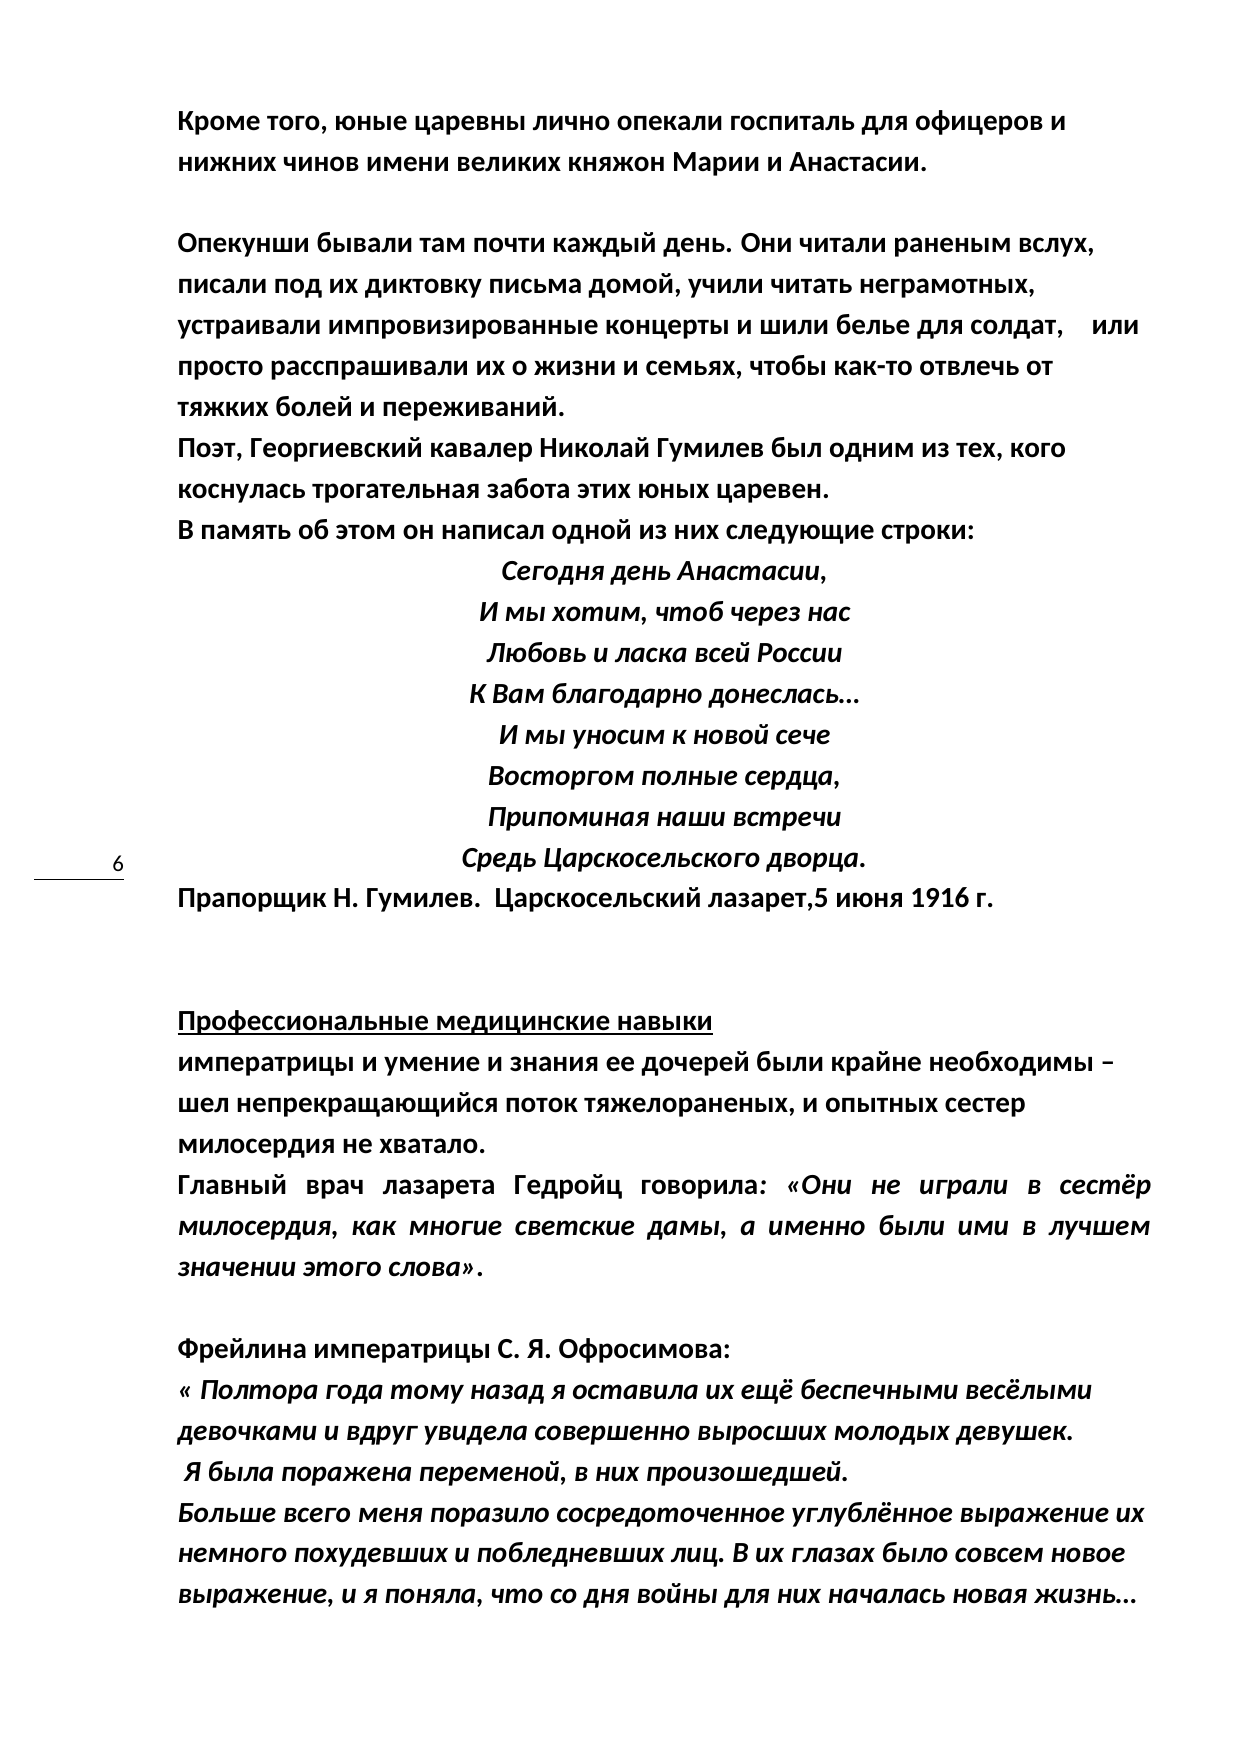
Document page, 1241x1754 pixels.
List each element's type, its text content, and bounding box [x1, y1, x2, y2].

text Припоминая наши встречи [177, 798, 1152, 833]
text И мы уносим к новой сече [177, 716, 1152, 751]
text Я была поражена переменой, в них произошедшей. [177, 1453, 1152, 1488]
text Больше всего меня поразило сосредоточенное углублённое выражение их немного похудевших и побледневших лиц. В их глазах было совсем новое выражение, и я поняла, что со дня войны для них началась новая жизнь… [177, 1494, 1152, 1611]
text Опекунши бывали там почти каждый день. Они читали раненым вслух, писали под их диктовку письма домой, учили читать неграмотных, устраивали импровизированные концерты и шили белье для солдат, или просто расспрашивали их о жизни и семьях, чтобы как-то отвлечь от тяжких болей и переживаний. [177, 224, 1152, 424]
text Любовь и ласка всей России [177, 634, 1152, 669]
text И мы хотим, чтоб через нас [177, 593, 1152, 629]
text К Вам благодарно донеслась… [177, 675, 1152, 711]
text Кроме того, юные царевны лично опекали госпиталь для офицеров и нижних чинов имени великих княжон Марии и Анастасии. [177, 102, 1152, 178]
text Поэт, Георгиевский кавалер Николай Гумилев был одним из тех, кого коснулась трогательная забота этих юных царевен. [177, 429, 1152, 506]
text Профессиональные медицинские навыки [177, 1002, 1152, 1038]
text « Полтора года тому назад я оставила их ещё беспечными весёлыми девочками и вдруг увидела совершенно выросших молодых девушек. [177, 1371, 1152, 1447]
text Средь Царскосельского дворца. [177, 839, 1152, 874]
text Восторгом полные сердца, [177, 757, 1152, 792]
text В память об этом он написал одной из них следующие строки: [177, 511, 1152, 547]
text Фрейлина императрицы С. Я. Офросимова: [177, 1330, 1152, 1366]
text Прапорщик Н. Гумилев. Царскосельский лазарет,5 июня 1916 г. [177, 879, 1152, 915]
text Главный врач лазарета Гедройц говорила: «Они не играли в сестёр милосердия, как многие светские дамы, а именно были ими в лучшем значении этого слова». [177, 1166, 1152, 1284]
text Сегодня день Анастасии, [177, 552, 1152, 588]
text императрицы и умение и знания ее дочерей были крайне необходимы – шел непрекращающийся поток тяжелораненых, и опытных сестер милосердия не хватало. [177, 1043, 1152, 1161]
